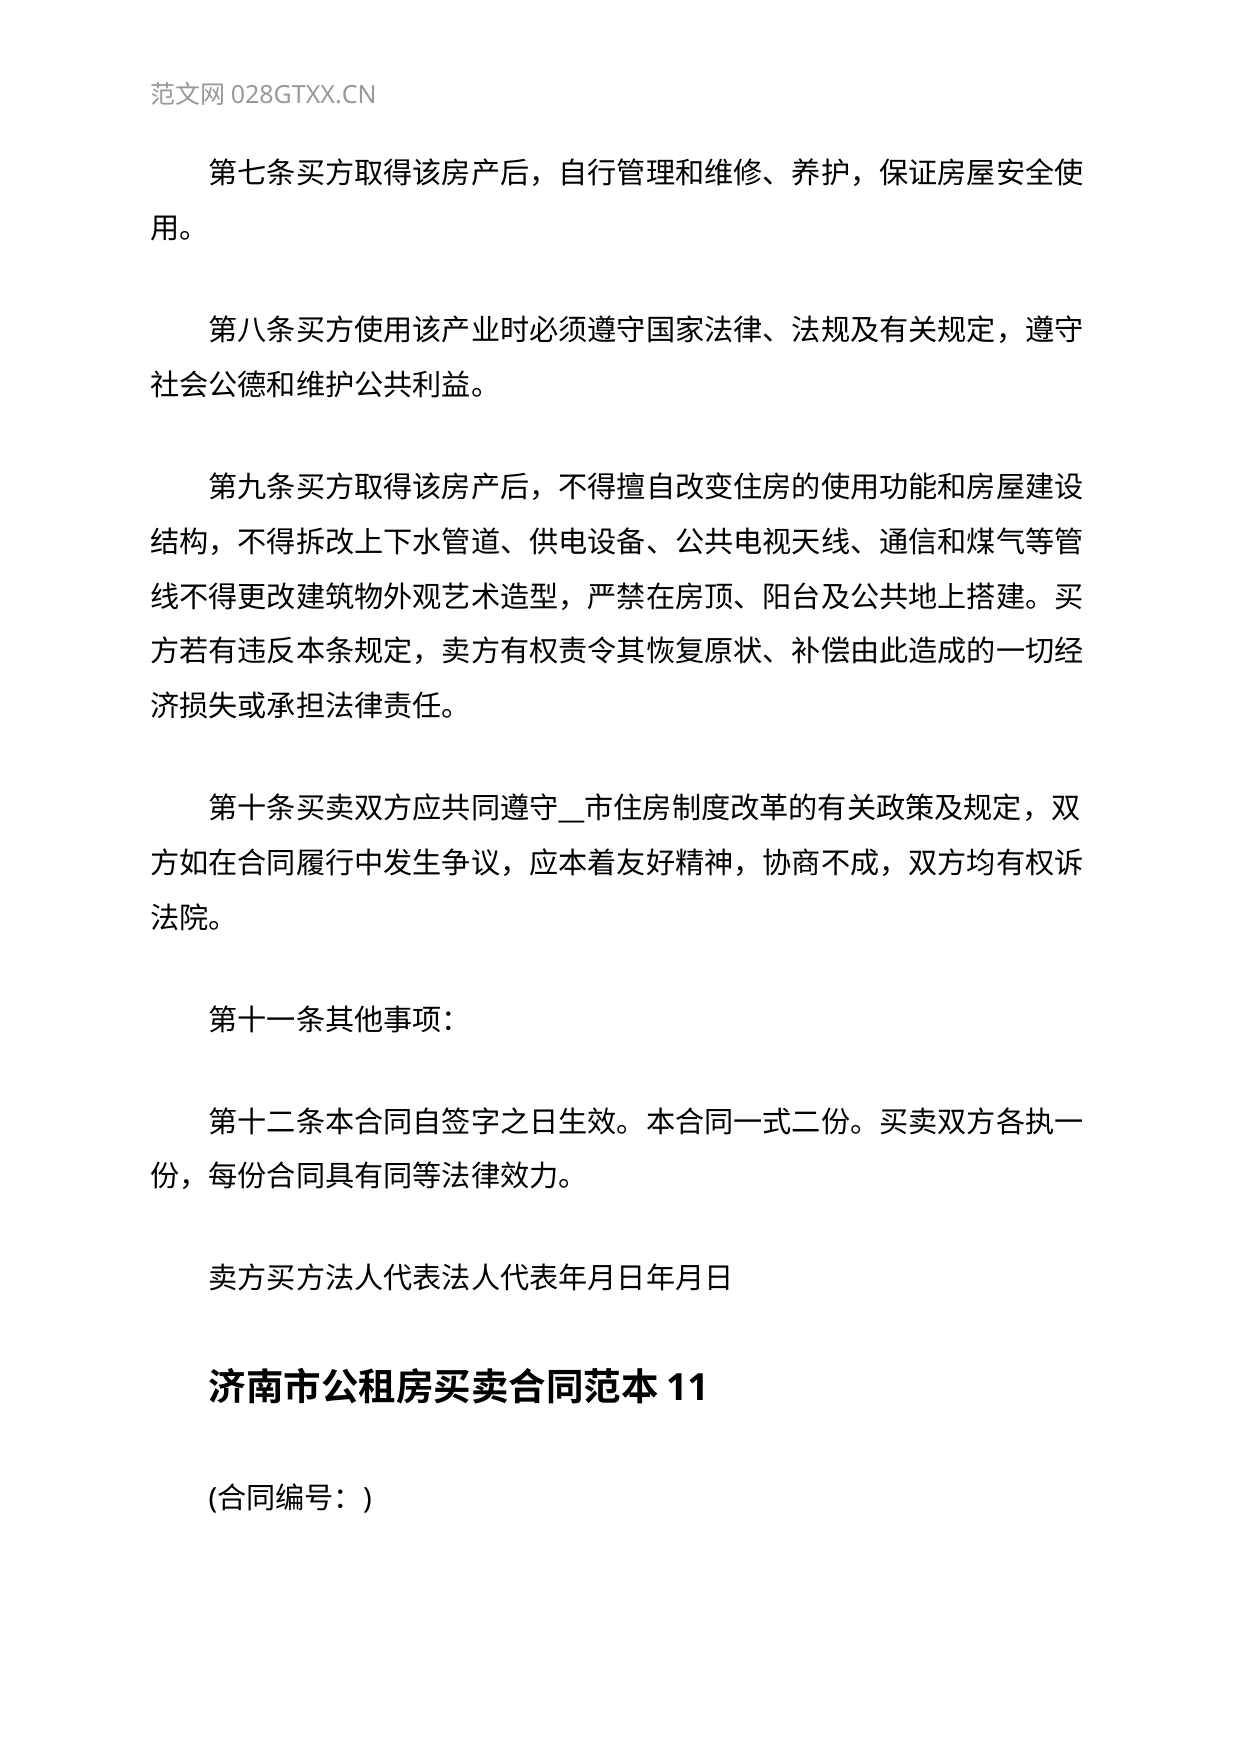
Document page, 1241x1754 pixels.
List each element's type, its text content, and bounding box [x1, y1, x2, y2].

text 第十条买卖双方应共同遵守__市住房制度改革的有关政策及规定，双方如在合同履行中发生争议，应本着友好精神，协商不成，双方均有权诉法院。 [150, 785, 1090, 937]
text 第十二条本合同自签字之日生效。本合同一式二份。买卖双方各执一份，每份合同具有同等法律效力。 [150, 1098, 1090, 1195]
text 卖方买方法人代表法人代表年月日年月日 [150, 1255, 1090, 1297]
text 第七条买方取得该房产后，自行管理和维修、养护，保证房屋安全使用。 [150, 150, 1090, 247]
text 第十一条其他事项： [150, 996, 1090, 1039]
text 第八条买方使用该产业时必须遵守国家法律、法规及有关规定，遵守社会公德和维护公共利益。 [150, 307, 1090, 404]
text 济南市公租房买卖合同范本11 [150, 1357, 1090, 1411]
text 第九条买方取得该房产后，不得擅自改变住房的使用功能和房屋建设结构，不得拆改上下水管道、供电设备、公共电视天线、通信和煤气等管线不得更改建筑物外观艺术造型，严禁在房顶、阳台及公共地上搭建。买方若有违反本条规定，卖方有权责令其恢复原状、补偿由此造成的一切经济损失或承担法律责任。 [150, 463, 1090, 725]
text (合同编号：) [150, 1474, 1090, 1517]
